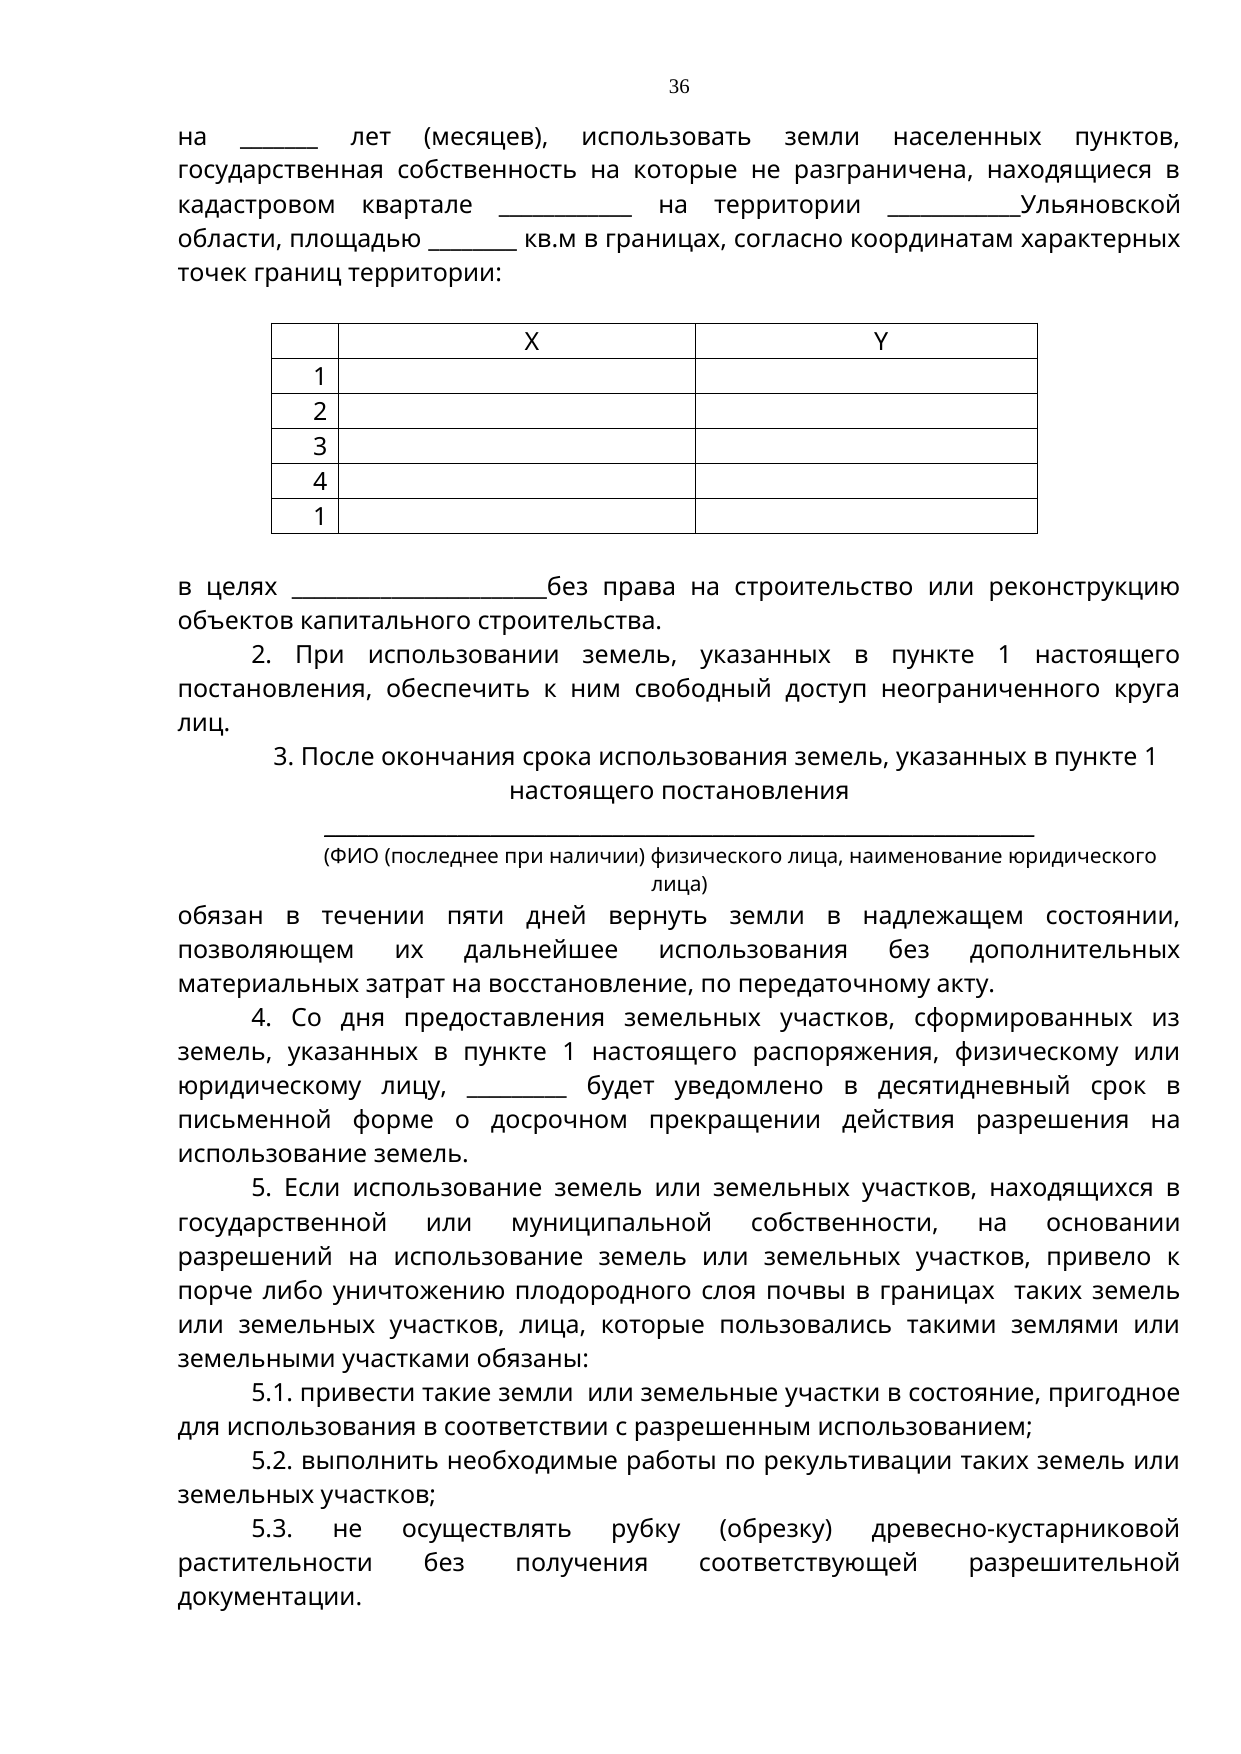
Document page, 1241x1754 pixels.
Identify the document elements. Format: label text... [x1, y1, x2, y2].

table_cell [696, 429, 1037, 463]
table_cell [339, 499, 695, 533]
text в целях _______________________без права на строительство или реконструкцию объектов капитального строительства. [177, 568, 1181, 636]
text на _______ лет (месяцев), использовать земли населенных пунктов, государственная собственность на которые не разграничена, находящиеся в кадастровом квартале ____________ на территории ____________Ульяновской области, площадью ________ кв.м в границах, согласно координатам характерных точек границ территории: [177, 118, 1181, 288]
table_cell [696, 394, 1037, 428]
text (ФИО (последнее при наличии) физического лица, наименование юридического лица) [177, 841, 1181, 898]
table_cell 2 [272, 394, 338, 428]
text 5. Если использование земель или земельных участков, находящихся в государственной или муниципальной собственности, на основании разрешений на использование земель или земельных участков, привело к порче либо уничтожению плодородного слоя почвы в границах таких земель или земельных участков, лица, которые пользовались такими землями или земельными участками обязаны: [177, 1170, 1181, 1374]
text 5.2. выполнить необходимые работы по рекультивации таких земель или земельных участков; [177, 1443, 1181, 1511]
table_cell [696, 499, 1037, 533]
text 2. При использовании земель, указанных в пункте 1 настоящего постановления, обеспечить к ним свободный доступ неограниченного круга лиц. [177, 636, 1181, 738]
table_cell 4 [272, 464, 338, 498]
table_cell [339, 394, 695, 428]
table_header Y [696, 324, 1037, 358]
text 5.3. не осуществлять рубку (обрезку) древесно-кустарниковой растительности без получения соответствующей разрешительной документации. [177, 1511, 1181, 1613]
table_cell [696, 359, 1037, 393]
text 3. После окончания срока использования земель, указанных в пункте 1 настоящего постановления ________________________________________________________________ [177, 738, 1181, 841]
table_cell 1 [272, 359, 338, 393]
table_cell 3 [272, 429, 338, 463]
text обязан в течении пяти дней вернуть земли в надлежащем состоянии, позволяющем их дальнейшее использования без дополнительных материальных затрат на восстановление, по передаточному акту. [177, 898, 1181, 1000]
table_cell [339, 429, 695, 463]
table_cell [696, 464, 1037, 498]
table_cell [339, 359, 695, 393]
text 4. Со дня предоставления земельных участков, сформированных из земель, указанных в пункте 1 настоящего распоряжения, физическому или юридическому лицу, _________ будет уведомлено в десятидневный срок в письменной форме о досрочном прекращении действия разрешения на использование земель. [177, 1000, 1181, 1170]
text 5.1. привести такие земли или земельные участки в состояние, пригодное для использования в соответствии с разрешенным использованием; [177, 1374, 1181, 1443]
table_header [272, 324, 338, 358]
table_cell [339, 464, 695, 498]
table_header Х [339, 324, 695, 358]
table_cell 1 [272, 499, 338, 533]
